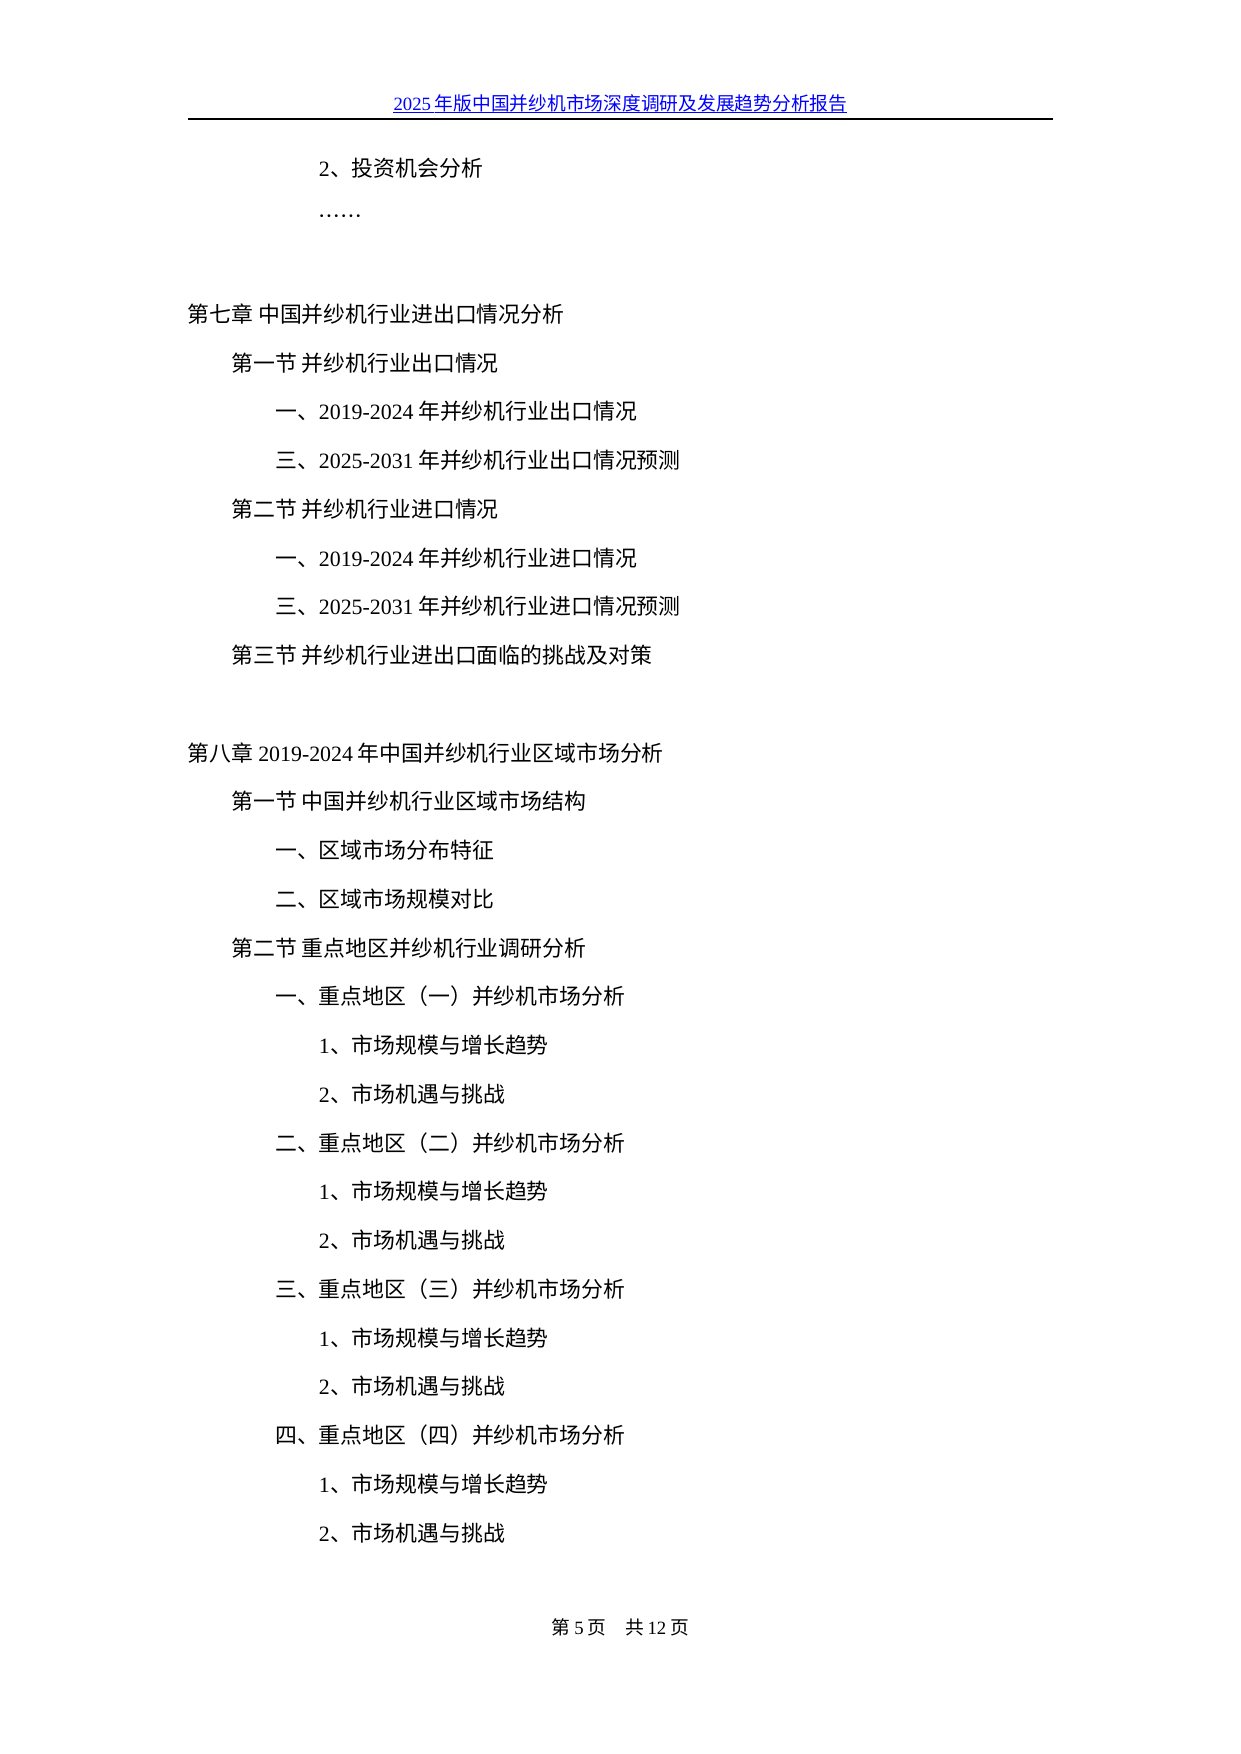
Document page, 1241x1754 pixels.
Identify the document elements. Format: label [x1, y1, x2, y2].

text [187, 150, 1053, 1548]
